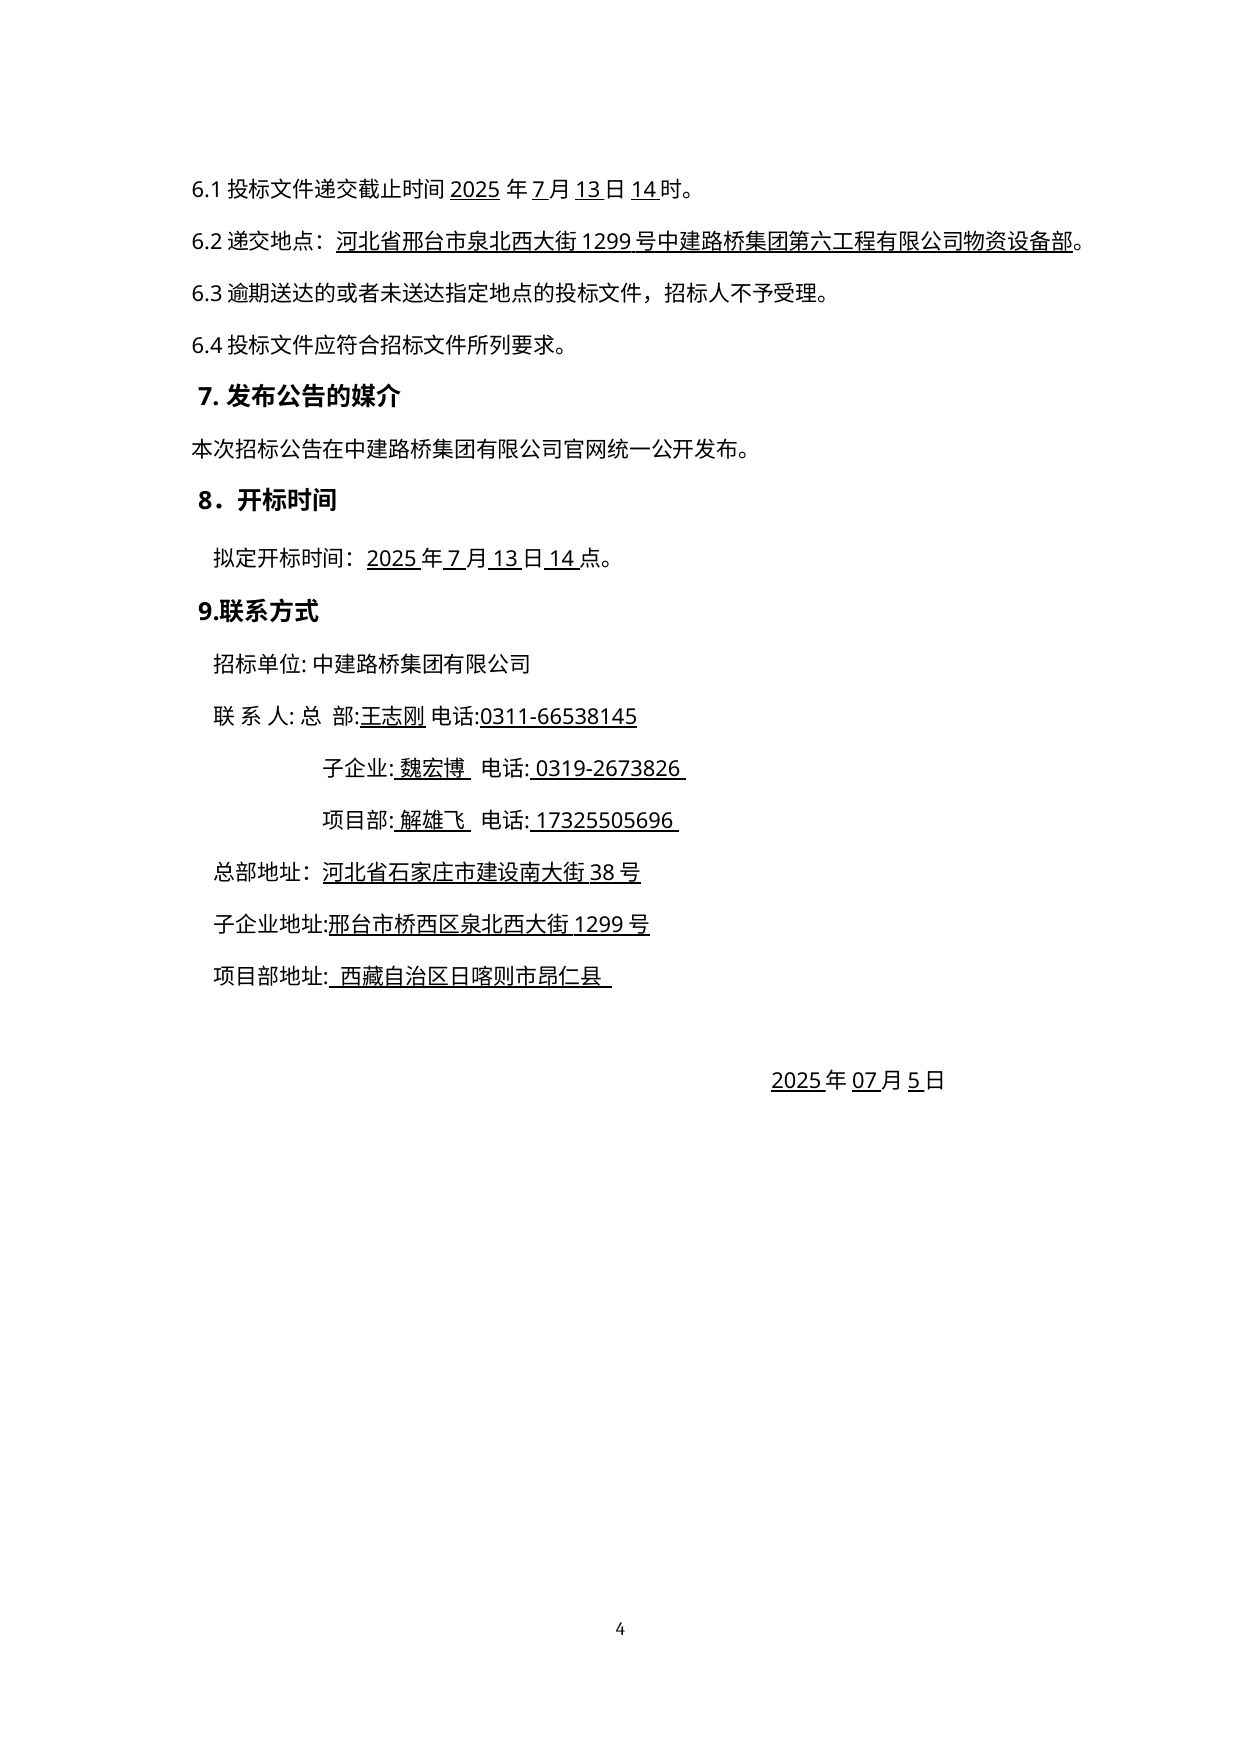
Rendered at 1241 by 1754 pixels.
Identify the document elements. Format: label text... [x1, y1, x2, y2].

text 6.4投标文件应符合招标文件所列要求。 [148, 312, 1092, 364]
text 6.1投标文件递交截止时间2025 年7月13日14时。 [148, 155, 1092, 207]
text 总部地址：河北省石家庄市建设南大街38号 [148, 839, 1092, 891]
text 子企业: 魏宏博 电话: 0319-2673826 [148, 734, 1092, 787]
text 本次招标公告在中建路桥集团有限公司官网统一公开发布。 [148, 416, 1092, 468]
text 招标单位: 中建路桥集团有限公司 [148, 630, 1092, 682]
text 子企业地址:邢台市桥西区泉北西大街1299号 [148, 891, 1092, 943]
text 2025年07月5日 [148, 1047, 1092, 1099]
text 9.联系方式 [148, 578, 1092, 630]
text 8．开标时间 [148, 468, 1092, 520]
text 7. 发布公告的媒介 [148, 364, 1092, 416]
text 联 系 人: 总 部:王志刚 电话:0311-66538145 [148, 682, 1092, 734]
text 6.2递交地点：河北省邢台市泉北西大街1299号中建路桥集团第六工程有限公司物资设备部。 [148, 207, 1092, 259]
text 拟定开标时间：2025年 7 月 13日 14 点。 [148, 520, 1092, 578]
text 项目部: 解雄飞 电话: 17325505696 [148, 787, 1092, 839]
text 项目部地址: 西藏自治区日喀则市昂仁县 [148, 943, 1092, 995]
text 6.3逾期送达的或者未送达指定地点的投标文件，招标人不予受理。 [148, 259, 1092, 312]
